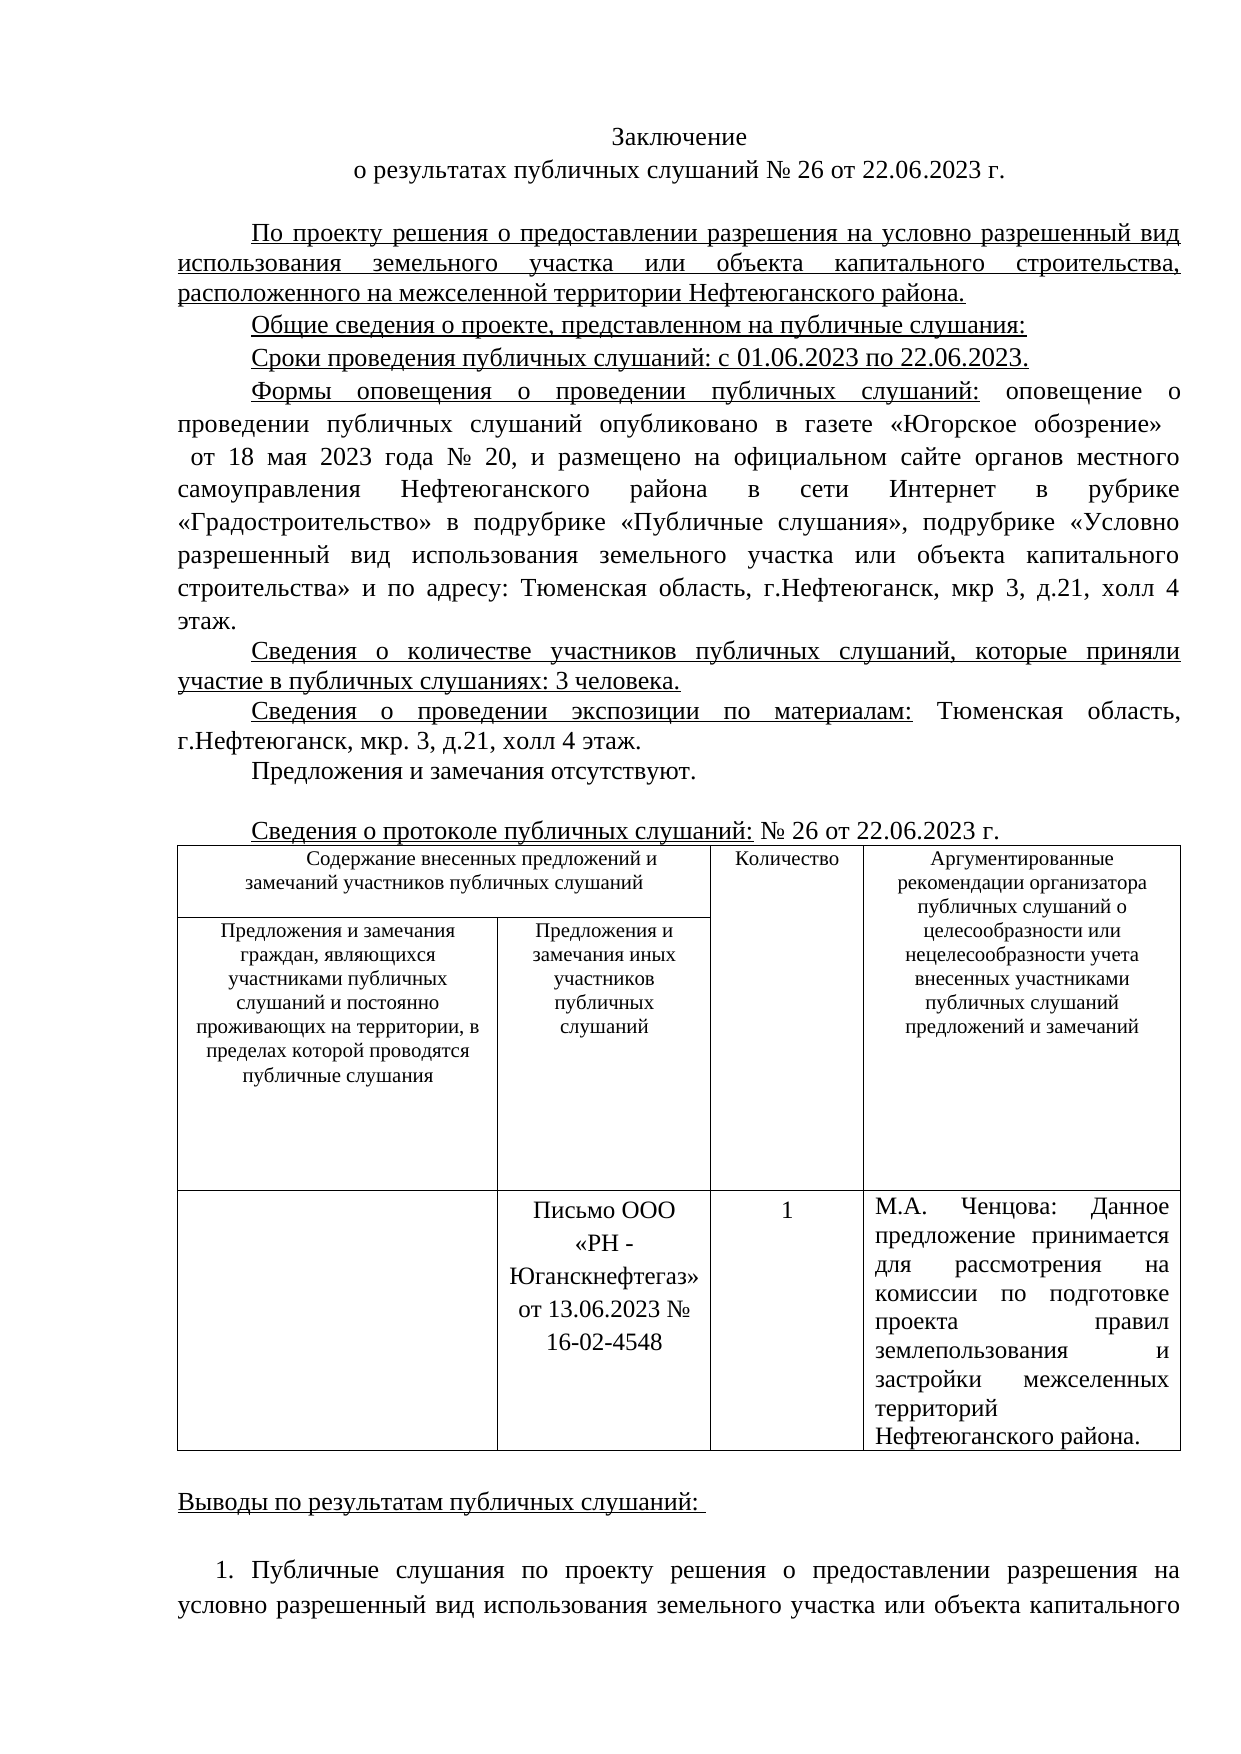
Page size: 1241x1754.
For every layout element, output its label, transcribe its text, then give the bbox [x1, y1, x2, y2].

text Сведения о протоколе публичных слушаний: № 26 от 22.06.2023 г. [177, 815, 1181, 845]
text Сведения о проведении экспозиции по материалам: Тюменская область, г.Нефтеюганск, мкр. 3, д.21, холл 4 этаж. [177, 695, 1181, 755]
text о результатах публичных слушаний № 26 от 22.06.2023 г. [177, 151, 1181, 184]
table_cell [178, 1191, 497, 1450]
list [177, 1554, 1181, 1619]
table_header Аргументированные рекомендации организатора публичных слушаний о целесообразности или нецелесообразности учета внесенных участниками публичных слушаний предложений и замечаний [864, 846, 1180, 1190]
table_cell 1 [711, 1191, 863, 1450]
text По проекту решения о предоставлении разрешения на условно разрешенный вид использования земельного участка или объекта капитального строительства, расположенного на межселенной территории Нефтеюганского района. [177, 217, 1181, 273]
text Сроки проведения публичных слушаний: с 01.06.2023 по 22.06.2023. [177, 339, 1181, 372]
table_cell Предложения и замечания граждан, являющихся участниками публичных слушаний и постоянно проживающих на территории, в пределах которой проводятся публичные слушания [178, 918, 497, 1190]
text Заключение [177, 118, 1181, 151]
text Формы оповещения о проведении публичных слушаний: оповещение о проведении публичных слушаний опубликовано в газете «Югорское обозрение» от 18 мая 2023 года № 20, и размещено на официальном сайте органов местного самоуправления Нефтеюганского района в сети Интернет в рубрике «Градостроительство» в подрубрике «Публичные слушания», подрубрике «Условно разрешенный вид использования земельного участка или объекта капитального строительства» и по адресу: Тюменская область, г.Нефтеюганск, мкр 3, д.21, холл 4 этаж. [177, 372, 1181, 635]
text Общие сведения о проекте, представленном на публичные слушания: [177, 307, 1181, 339]
text Сведения о количестве участников публичных слушаний, которые приняли участие в публичных слушаниях: 3 человека. [177, 635, 1181, 695]
text По проекту решения о предоставлении разрешения на условно разрешенный вид использования земельного участка или объекта капитального строительства, расположенного на межселенной территории Нефтеюганского района. [177, 274, 1181, 307]
table_cell Предложения и замечания иных участников публичных слушаний [498, 918, 710, 1190]
text Выводы по результатам публичных слушаний: [177, 1486, 1181, 1516]
table_cell Письмо ООО «РН -Юганскнефтегаз» от 13.06.2023 № 16-02-4548 [498, 1191, 710, 1450]
table_header Количество [711, 846, 863, 1190]
text Предложения и замечания отсутствуют. [177, 755, 1181, 785]
table_header Содержание внесенных предложений и замечаний участников публичных слушаний [178, 846, 710, 917]
table_cell М.А. Ченцова: Данное предложение принимается для рассмотрения на комиссии по подготовке проекта правил землепользования и застройки межселенных территорий Нефтеюганского района. [864, 1191, 1180, 1450]
